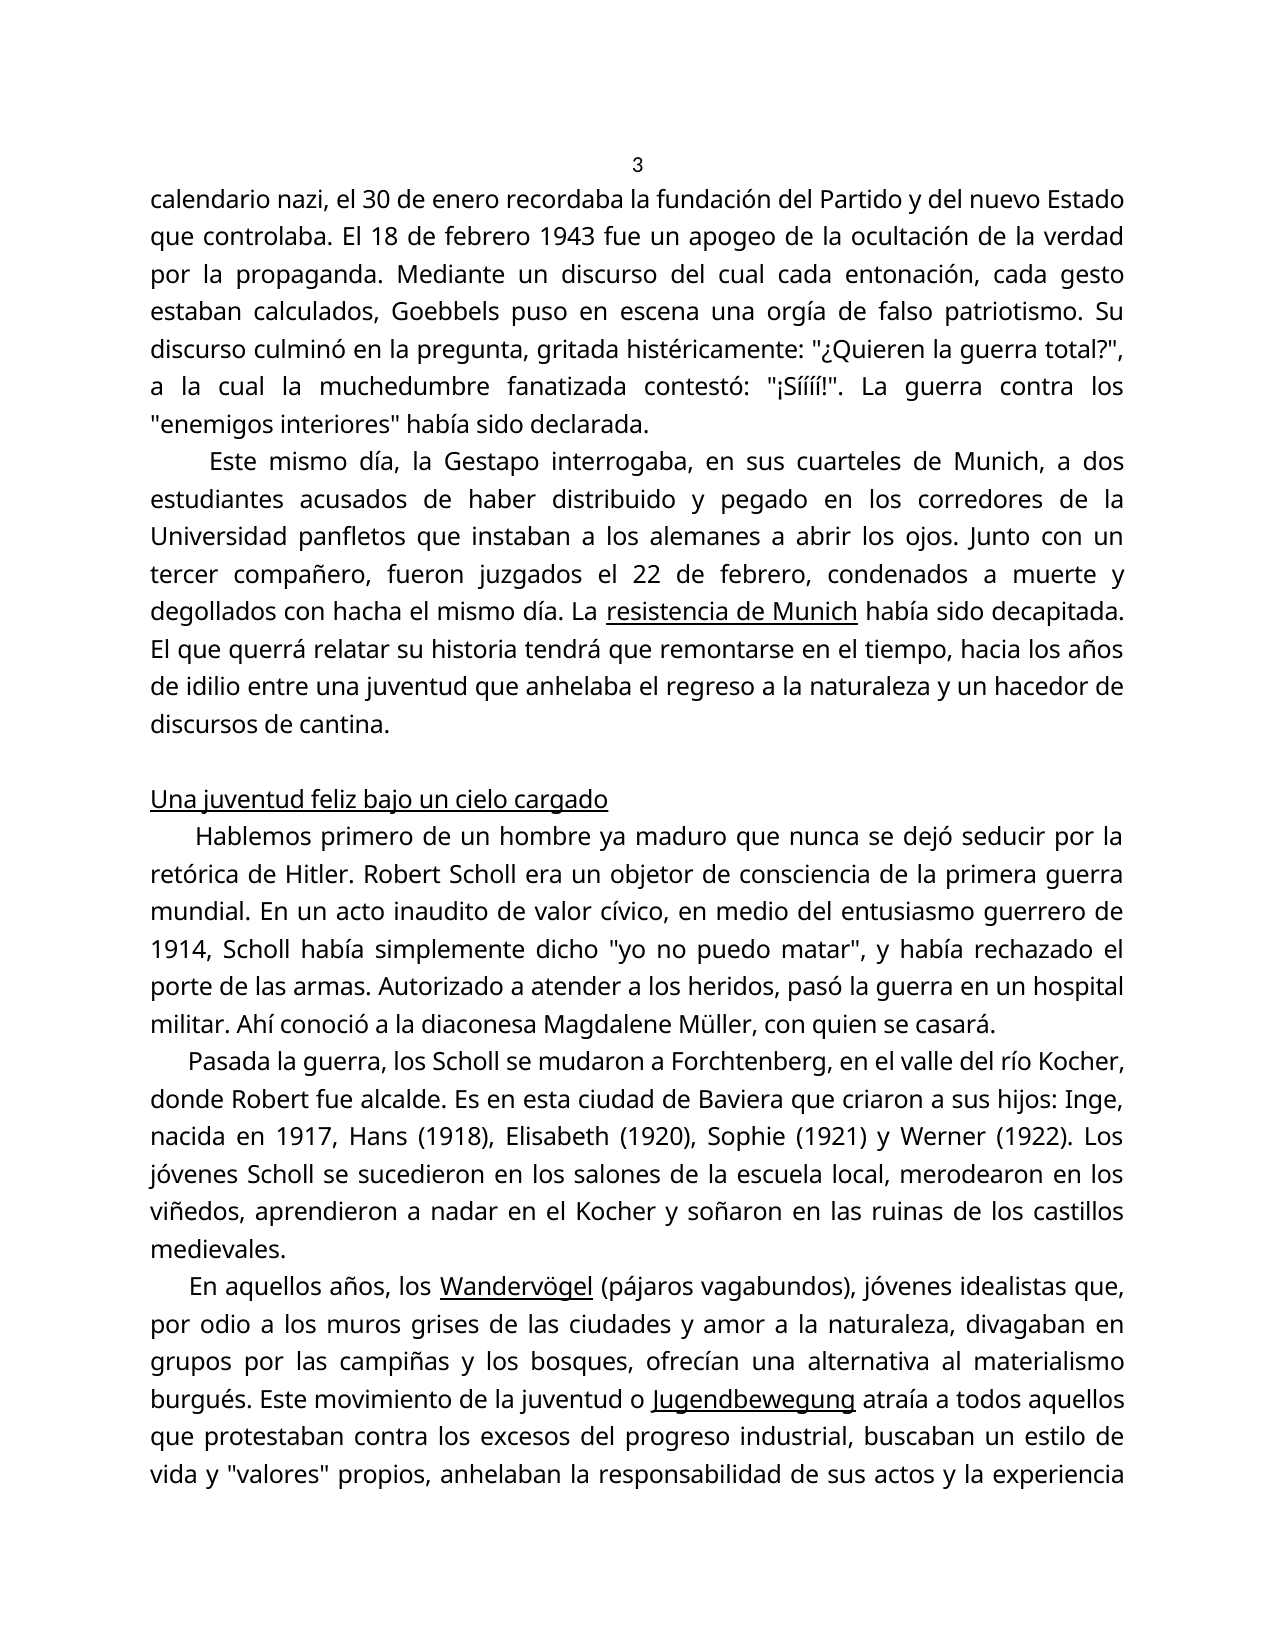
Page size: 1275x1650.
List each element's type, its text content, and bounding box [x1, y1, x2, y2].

text Hablemos primero de un hombre ya maduro que nunca se dejó seducir por la retórica de Hitler. Robert Scholl era un objetor de consciencia de la primera guerra mundial. En un acto inaudito de valor cívico, en medio del entusiasmo guerrero de 1914, Scholl había simplemente dicho "yo no puedo matar", y había rechazado el porte de las armas. Autorizado a atender a los heridos, pasó la guerra en un hospital militar. Ahí conoció a la diaconesa Magdalene Müller, con quien se casará. [150, 816, 1125, 1041]
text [150, 1266, 1125, 1491]
text Este mismo día, la Gestapo interrogaba, en sus cuarteles de Munich, a dos estudiantes acusados de haber distribuido y pegado en los corredores de la Universidad panfletos que instaban a los alemanes a abrir los ojos. Junto con un tercer compañero, fueron juzgados el 22 de febrero, condenados a muerte y degollados con hacha el mismo día. La resistencia de Munich había sido decapitada. El que querrá relatar su historia tendrá que remontarse en el tiempo, hacia los años de idilio entre una juventud que anhelaba el regreso a la naturaleza y un hacedor de discursos de cantina. [150, 441, 1125, 741]
text Pasada la guerra, los Scholl se mudaron a Forchtenberg, en el valle del río Kocher, donde Robert fue alcalde. Es en esta ciudad de Baviera que criaron a sus hijos: Inge, nacida en 1917, Hans (1918), Elisabeth (1920), Sophie (1921) y Werner (1922). Los jóvenes Scholl se sucedieron en los salones de la escuela local, merodearon en los viñedos, aprendieron a nadar en el Kocher y soñaron en las ruinas de los castillos medievales. [150, 1041, 1125, 1266]
text Una juventud feliz bajo un cielo cargado [150, 778, 1125, 816]
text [150, 178, 1125, 441]
